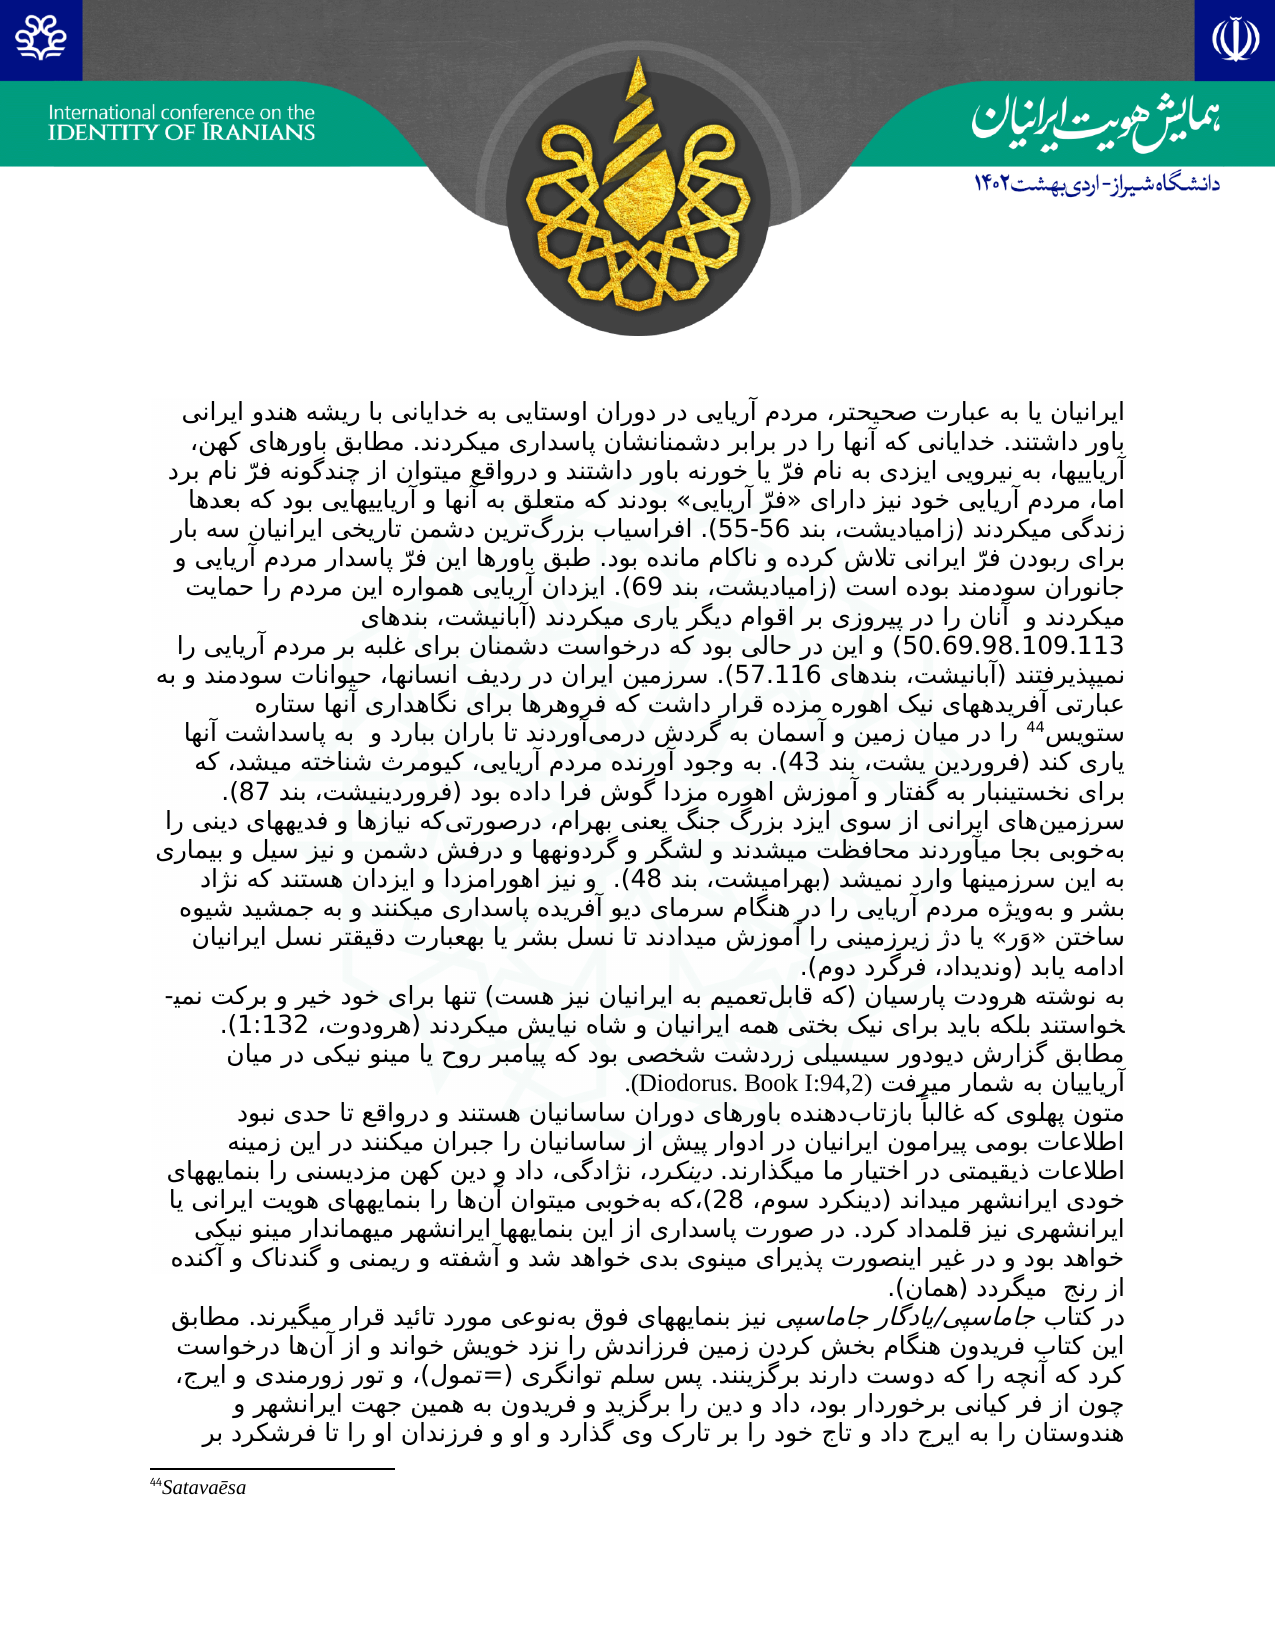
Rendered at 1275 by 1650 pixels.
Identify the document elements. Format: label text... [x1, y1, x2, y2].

picture [0, 0, 1275, 398]
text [150, 1302, 1125, 1448]
text به نوشته هرودت پارسیان (که قابل‌تعمیم به ایرانیان نیز هست) تنها برای خود خیر و برکت نمیخواستند بلکه باید برای نیک بختی همه ایرانیان و شاه نیایش میکردند (هرودوت، 1:132). مطابق گزارش دیودور سیسیلی زردشت شخصی بود که پیامبر روح یا مینو نیکی در میان آریاییان به شمار میرفت (Diodorus. Book I:94,2). [150, 981, 1125, 1098]
text متون پهلوی که غالباً بازتاب‌دهنده باورهای دوران ساسانیان هستند و درواقع تا حدی نبود اطلاعات بومی پیرامون ایرانیان در ادوار پیش از ساسانیان را جبران میکنند در این زمینه اطلاعات ذیقیمتی در اختیار ما میگذارند. دینکرد، نژادگی، داد و دین کهن مزدیسنی را بنمایههای خودی ایرانشهر میداند (دینکرد سوم، 28)،که به‌خوبی میتوان آن‌ها را بنمایههای هویت ایرانی یا ایرانشهری نیز قلمداد کرد. در صورت پاسداری از این بنمایهها ایرانشهر میهماندار مینو نیکی خواهد بود و در غیر اینصورت پذیرای مینوی بدی خواهد شد و آشفته و ریمنی و گندناک و آکنده از رنج میگردد (همان). [150, 1098, 1125, 1302]
text ایرانیان یا به عبارت صحیحتر، مردم آریایی در دوران اوستایی به خدایانی با ریشه هندو ایرانی باور داشتند. خدایانی که آنها را در برابر دشمنانشان پاسداری میکردند. مطابق باورهای کهن، آریاییها، به نیرویی ایزدی به نام فرّ یا خورنه باور داشتند و درواقع میتوان از چندگونه فرّ نام برد اما، مردم آریایی خود نیز دارای «فرّ آریایی» بودند که متعلق به آنها و آریاییهایی بود که بعدها زندگی میکردند (زامیادیشت، بند 56-55). افراسیاب بزرگ‌ترین دشمن تاریخی ایرانیان سه بار برای ربودن فرّ ایرانی تلاش کرده و ناکام مانده بود. طبق باورها این فرّ پاسدار مردم آریایی و جانوران سودمند بوده است (زامیادیشت، بند 69). ایزدان آریایی همواره این مردم را حمایت میکردند و آنان را در پیروزی بر اقوام دیگر یاری میکردند (آبانیشت، بندهای 50.69.98.109.113) و این در حالی بود که درخواست دشمنان برای غلبه بر مردم آریایی را نمیپذیرفتند (آبانیشت، بندهای 57.116). سرزمین ایران در ردیف انسانها، حیوانات سودمند و به عبارتی آفریدههای نیک اهوره مزده قرار داشت که فروهرها برای نگاهداری آنها ستاره ستویس را در میان زمین و آسمان به گردش درمی‌آوردند تا باران ببارد و به پاسداشت آنها یاری کند (فروردین یشت، بند 43). به وجود آورنده مردم آریایی، کیومرث شناخته میشد، که برای نخستینبار به گفتار و آموزش اهوره مزدا گوش فرا داده بود (فروردینیشت، بند 87). سرزمین‌های ایرانی از سوی ایزد بزرگ جنگ یعنی بهرام، درصورتی‌که نیازها و فدیههای دینی را به‌خوبی بجا میآوردند محافظت میشدند و لشگر و گردونهها و درفش دشمن و نیز سیل و بیماری به این سرزمینها وارد نمیشد (بهرامیشت، بند 48). و نیز اهورامزدا و ایزدان هستند که نژاد بشر و به‌ویژه مردم آریایی را در هنگام سرمای دیو آفریده پاسداری میکنند و به جمشید شیوه ساختن «وَر» یا دژ زیرزمینی را آموزش میدادند تا نسل بشر یا بهعبارت دقیقتر نسل ایرانیان ادامه یابد (وندیداد، فرگرد دوم). [150, 150, 1125, 981]
